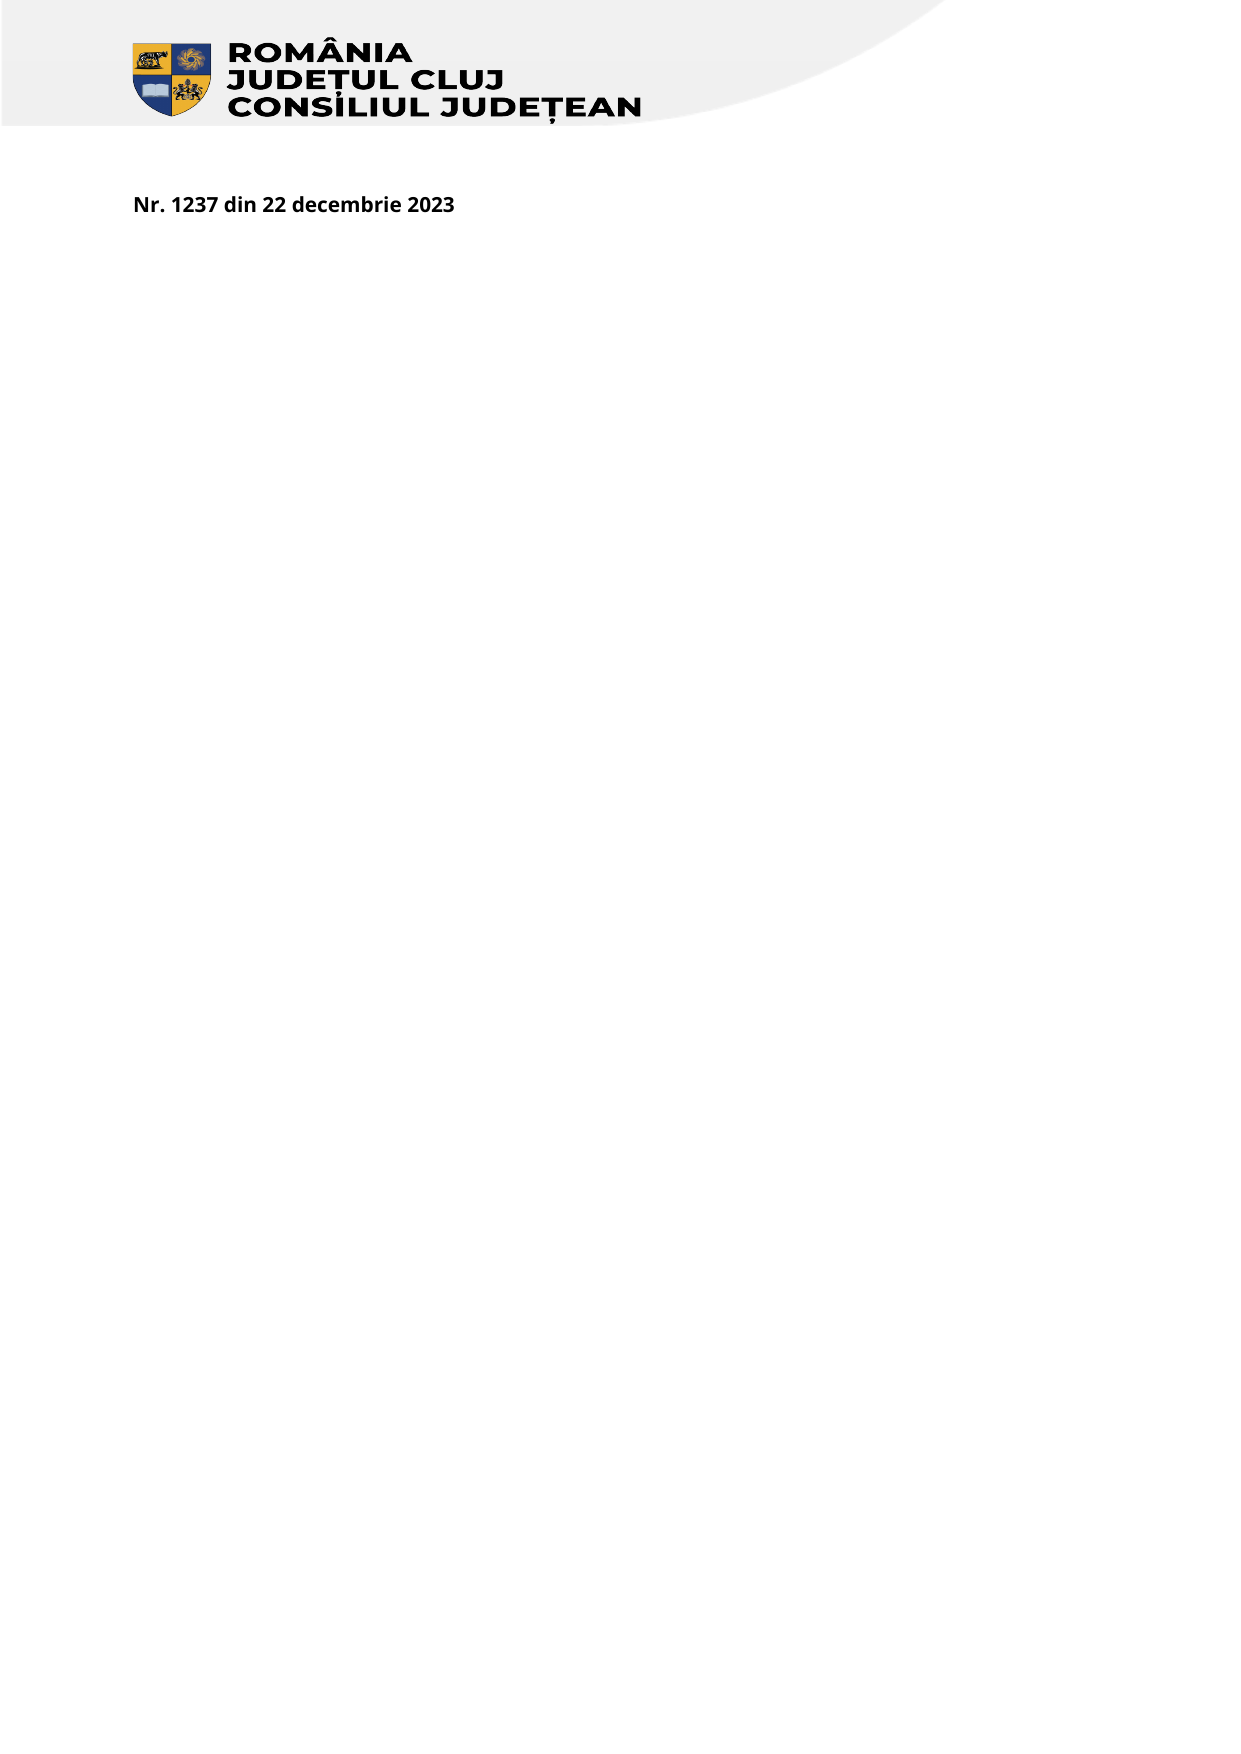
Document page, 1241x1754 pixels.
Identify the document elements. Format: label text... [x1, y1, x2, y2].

text Nr. 1237 din 22 decembrie 2023 [133, 190, 1151, 219]
picture [132, 37, 641, 124]
